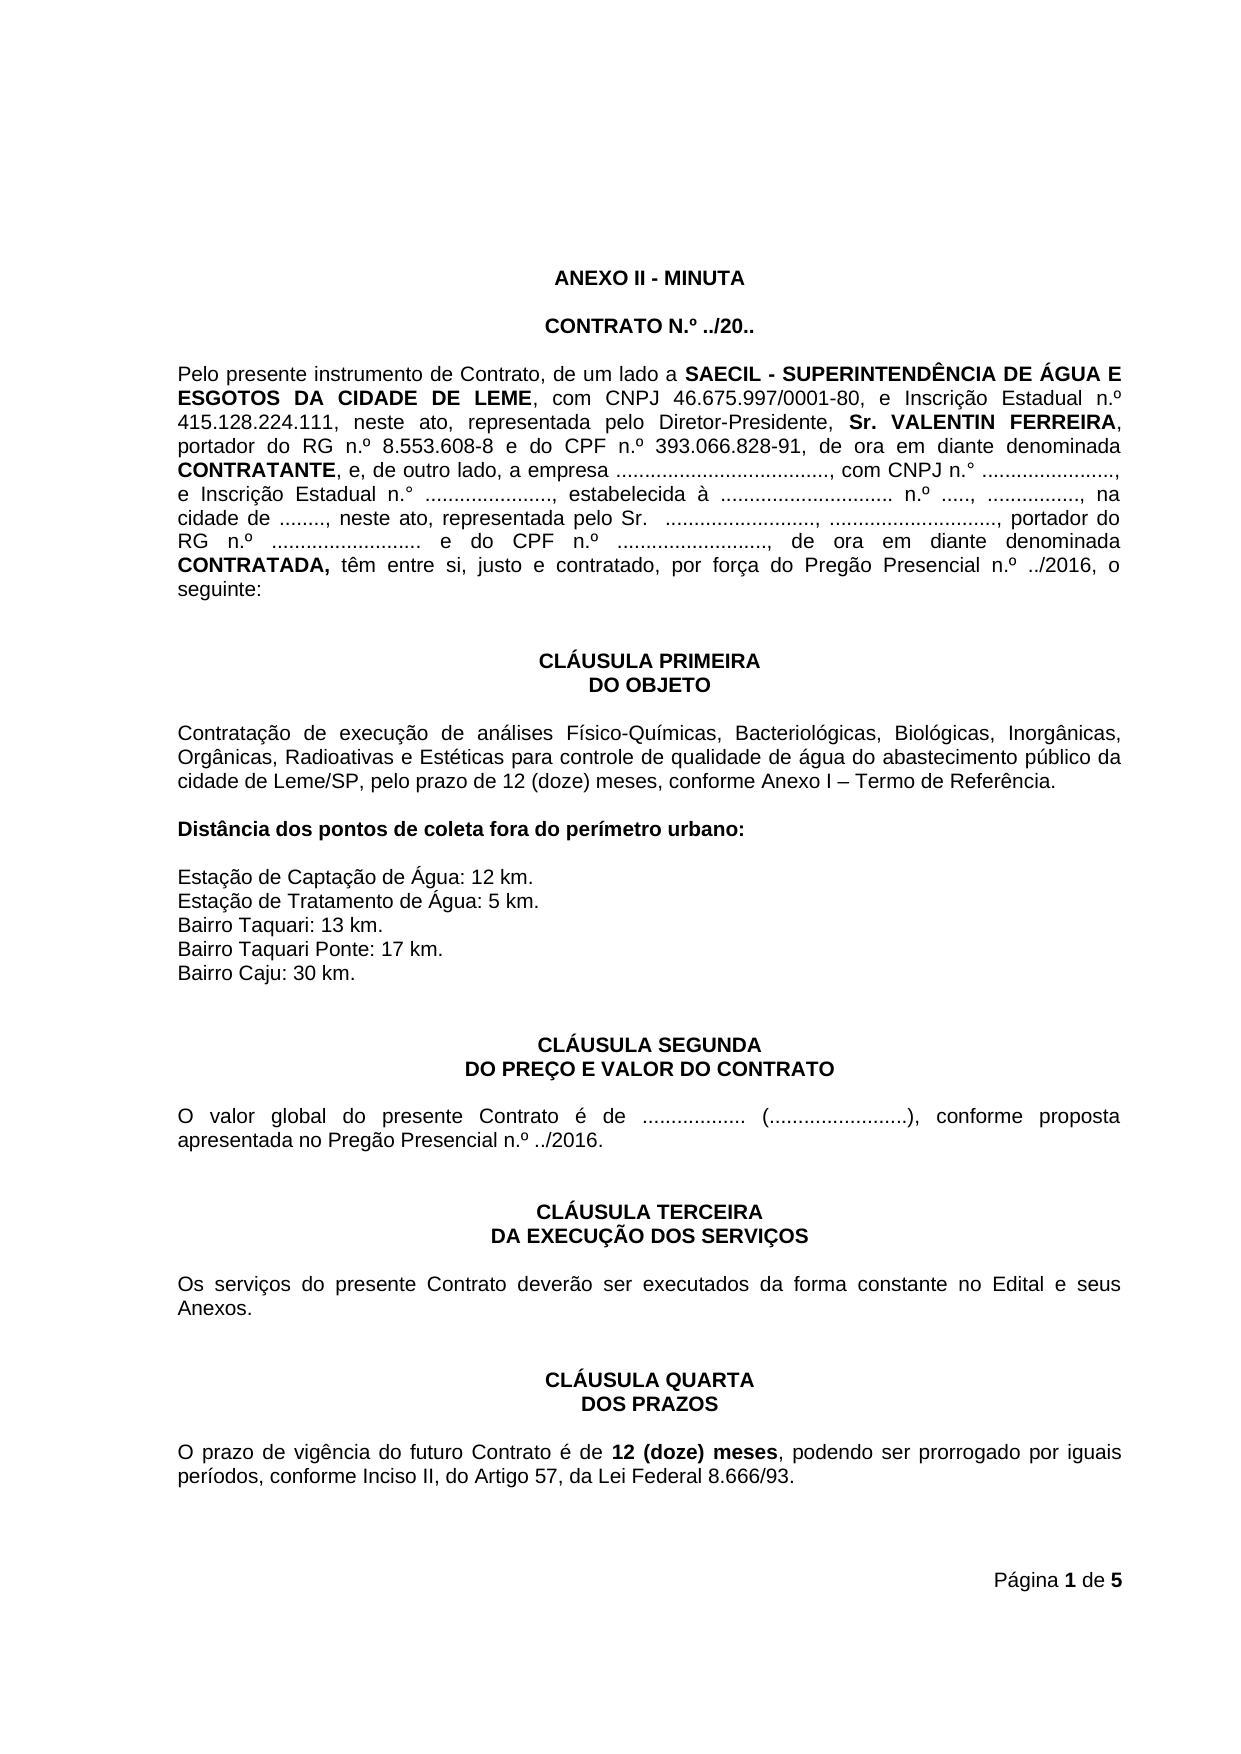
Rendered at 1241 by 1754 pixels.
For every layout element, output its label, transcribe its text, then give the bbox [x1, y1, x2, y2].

text CLÁUSULA QUARTA [177, 1368, 1122, 1392]
text Bairro Caju: 30 km. [177, 961, 1122, 984]
subtitle CONTRATO N.º ../20.. [177, 314, 1122, 338]
subtitle CLÁUSULA PRIMEIRA [177, 649, 1122, 673]
text Bairro Taquari Ponte: 17 km. [177, 937, 1122, 961]
text DO PREÇO E VALOR DO CONTRATO [177, 1056, 1122, 1080]
text CLÁUSULA SEGUNDA [177, 1032, 1122, 1056]
text O valor global do presente Contrato é de .................. (........................), conforme proposta apresentada no Pregão Presencial n.º ../2016. [177, 1104, 1122, 1152]
text Bairro Taquari: 13 km. [177, 913, 1122, 937]
text Pelo presente instrumento de Contrato, de um lado a SAECIL - SUPERINTENDÊNCIA DE ÁGUA E ESGOTOS DA CIDADE DE LEME, com CNPJ 46.675.997/0001-80, e Inscrição Estadual n.º 415.128.224.111, neste ato, representada pelo Diretor-Presidente, Sr. VALENTIN FERREIRA, portador do RG n.º 8.553.608-8 e do CPF n.º 393.066.828-91, de ora em diante denominada CONTRATANTE, e, de outro lado, a empresa ....................................., com CNPJ n.° ......................., e Inscrição Estadual n.° ......................, estabelecida à .............................. n.º ....., ................, na cidade de ........, neste ato, representada pelo Sr. .........................., ............................., portador do RG n.º .......................... e do CPF n.º .........................., de ora em diante denominada CONTRATADA, têm entre si, justo e contratado, por força do Pregão Presencial n.º ../2016, o seguinte: [177, 362, 1122, 601]
text Distância dos pontos de coleta fora do perímetro urbano: [177, 817, 1122, 841]
text Estação de Tratamento de Água: 5 km. [177, 889, 1122, 913]
text DOS PRAZOS [177, 1392, 1122, 1416]
text Contratação de execução de análises Físico-Químicas, Bacteriológicas, Biológicas, Inorgânicas, Orgânicas, Radioativas e Estéticas para controle de qualidade de água do abastecimento público da cidade de Leme/SP, pelo prazo de 12 (doze) meses, conforme Anexo I – Termo de Referência. [177, 721, 1122, 793]
text ANEXO II - MINUTA [177, 266, 1122, 290]
text Estação de Captação de Água: 12 km. [177, 865, 1122, 889]
text CLÁUSULA TERCEIRA [177, 1200, 1122, 1224]
text O prazo de vigência do futuro Contrato é de 12 (doze) meses, podendo ser prorrogado por iguais períodos, conforme Inciso II, do Artigo 57, da Lei Federal 8.666/93. [177, 1440, 1122, 1488]
subtitle DO OBJETO [177, 673, 1122, 697]
text Os serviços do presente Contrato deverão ser executados da forma constante no Edital e seus Anexos. [177, 1272, 1122, 1320]
text DA EXECUÇÃO DOS SERVIÇOS [177, 1224, 1122, 1248]
